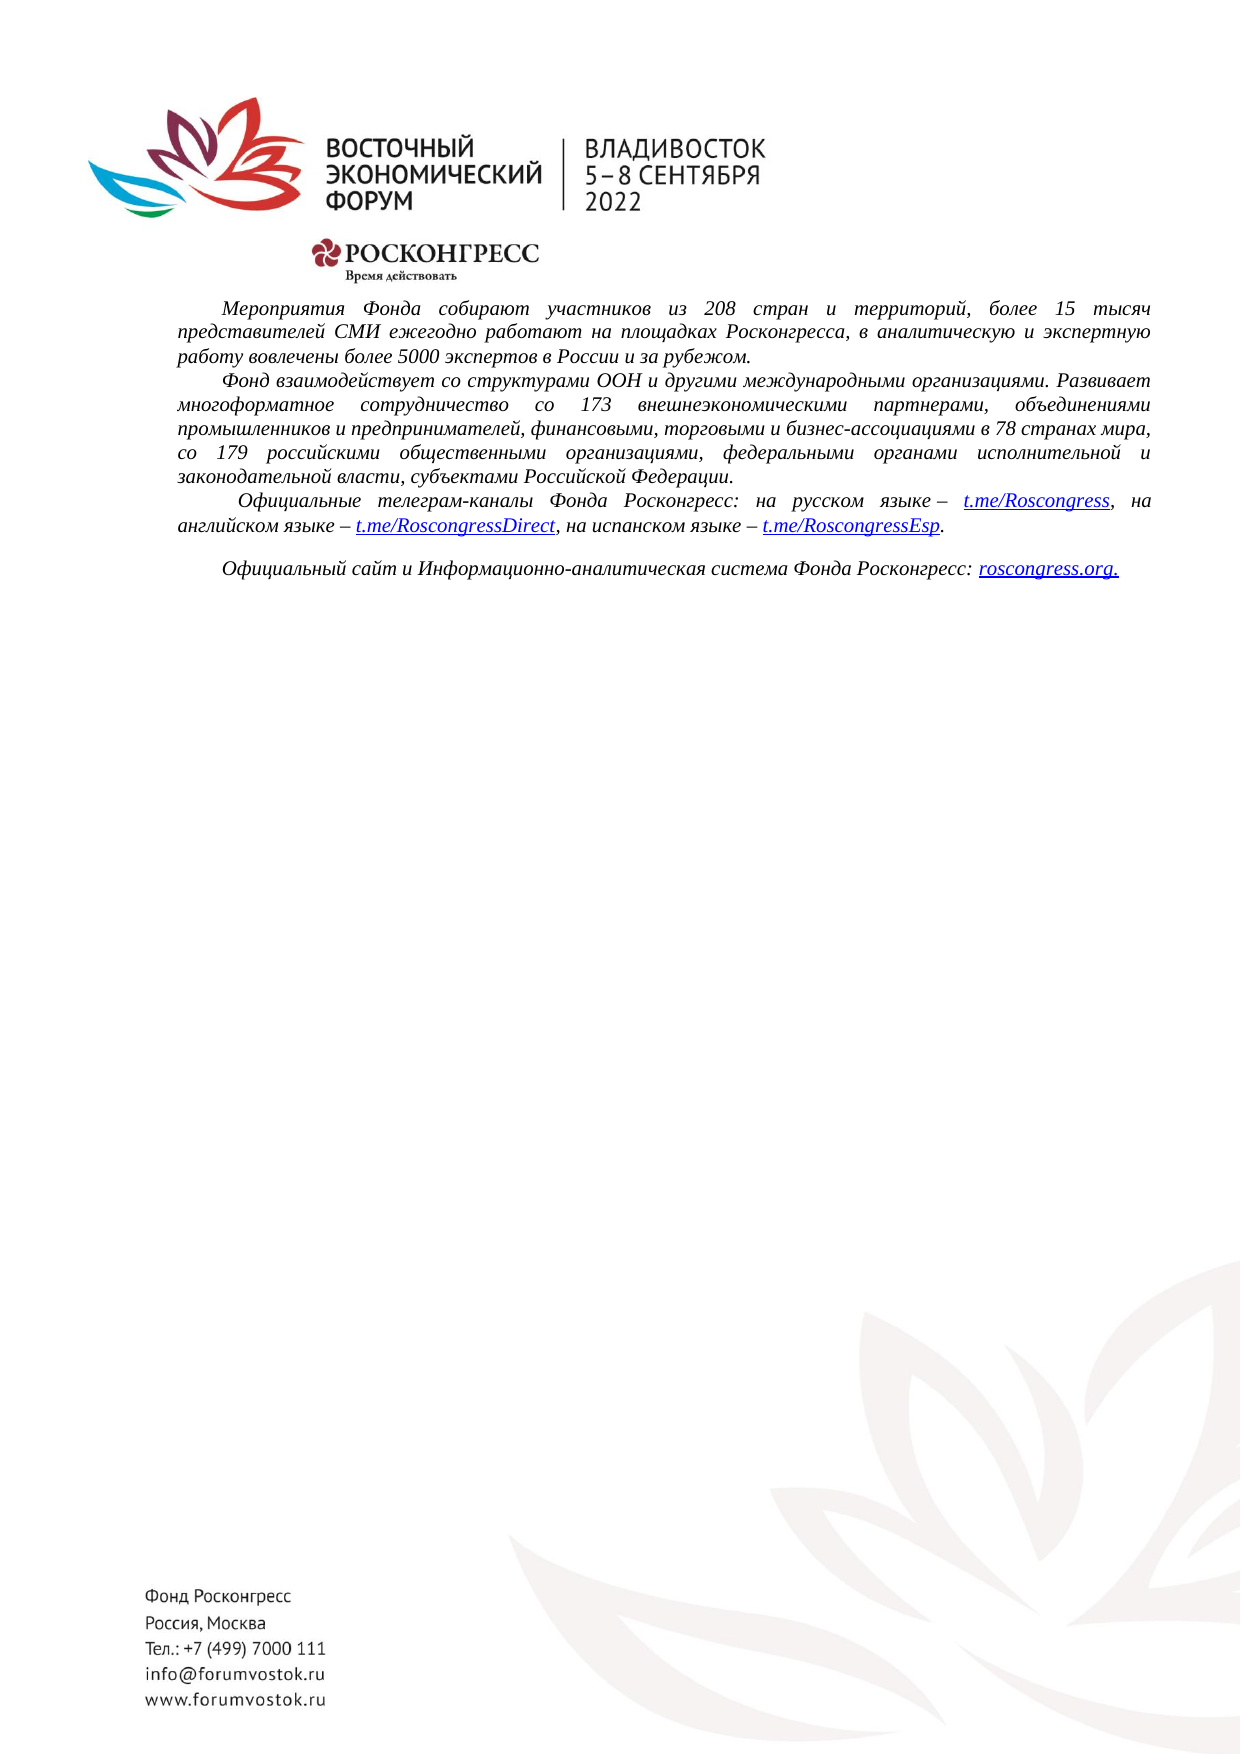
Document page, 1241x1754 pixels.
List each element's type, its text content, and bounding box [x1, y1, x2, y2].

text Официальный сайт и Информационно-аналитическая система Фонда Росконгресс: roscongress.org. [177, 555, 1152, 579]
text Мероприятия Фонда собирают участников из 208 стран и территорий, более 15 тысяч представителей СМИ ежегодно работают на площадках Росконгресса, в аналитическую и экспертную работу вовлечены более 5000 экспертов в России и за рубежом. [177, 295, 1152, 368]
picture [0, 20, 1241, 299]
picture [0, 1245, 1241, 1754]
text Фонд взаимодействует со структурами ООН и другими международными организациями. Развивает многоформатное сотрудничество со 173 внешнеэкономическими партнерами, объединениями промышленников и предпринимателей, финансовыми, торговыми и бизнес-ассоциациями в 78 странах мира, со 179 российскими общественными организациями, федеральными органами исполнительной и законодательной власти, субъектами Российской Федерации. [177, 368, 1152, 488]
text Официальные телеграм-каналы Фонда Росконгресс: на русском языке – t.me/Roscongress, на английском языке – t.me/RoscongressDirect, на испанском языке – t.me/RoscongressEsp. [177, 488, 1152, 537]
